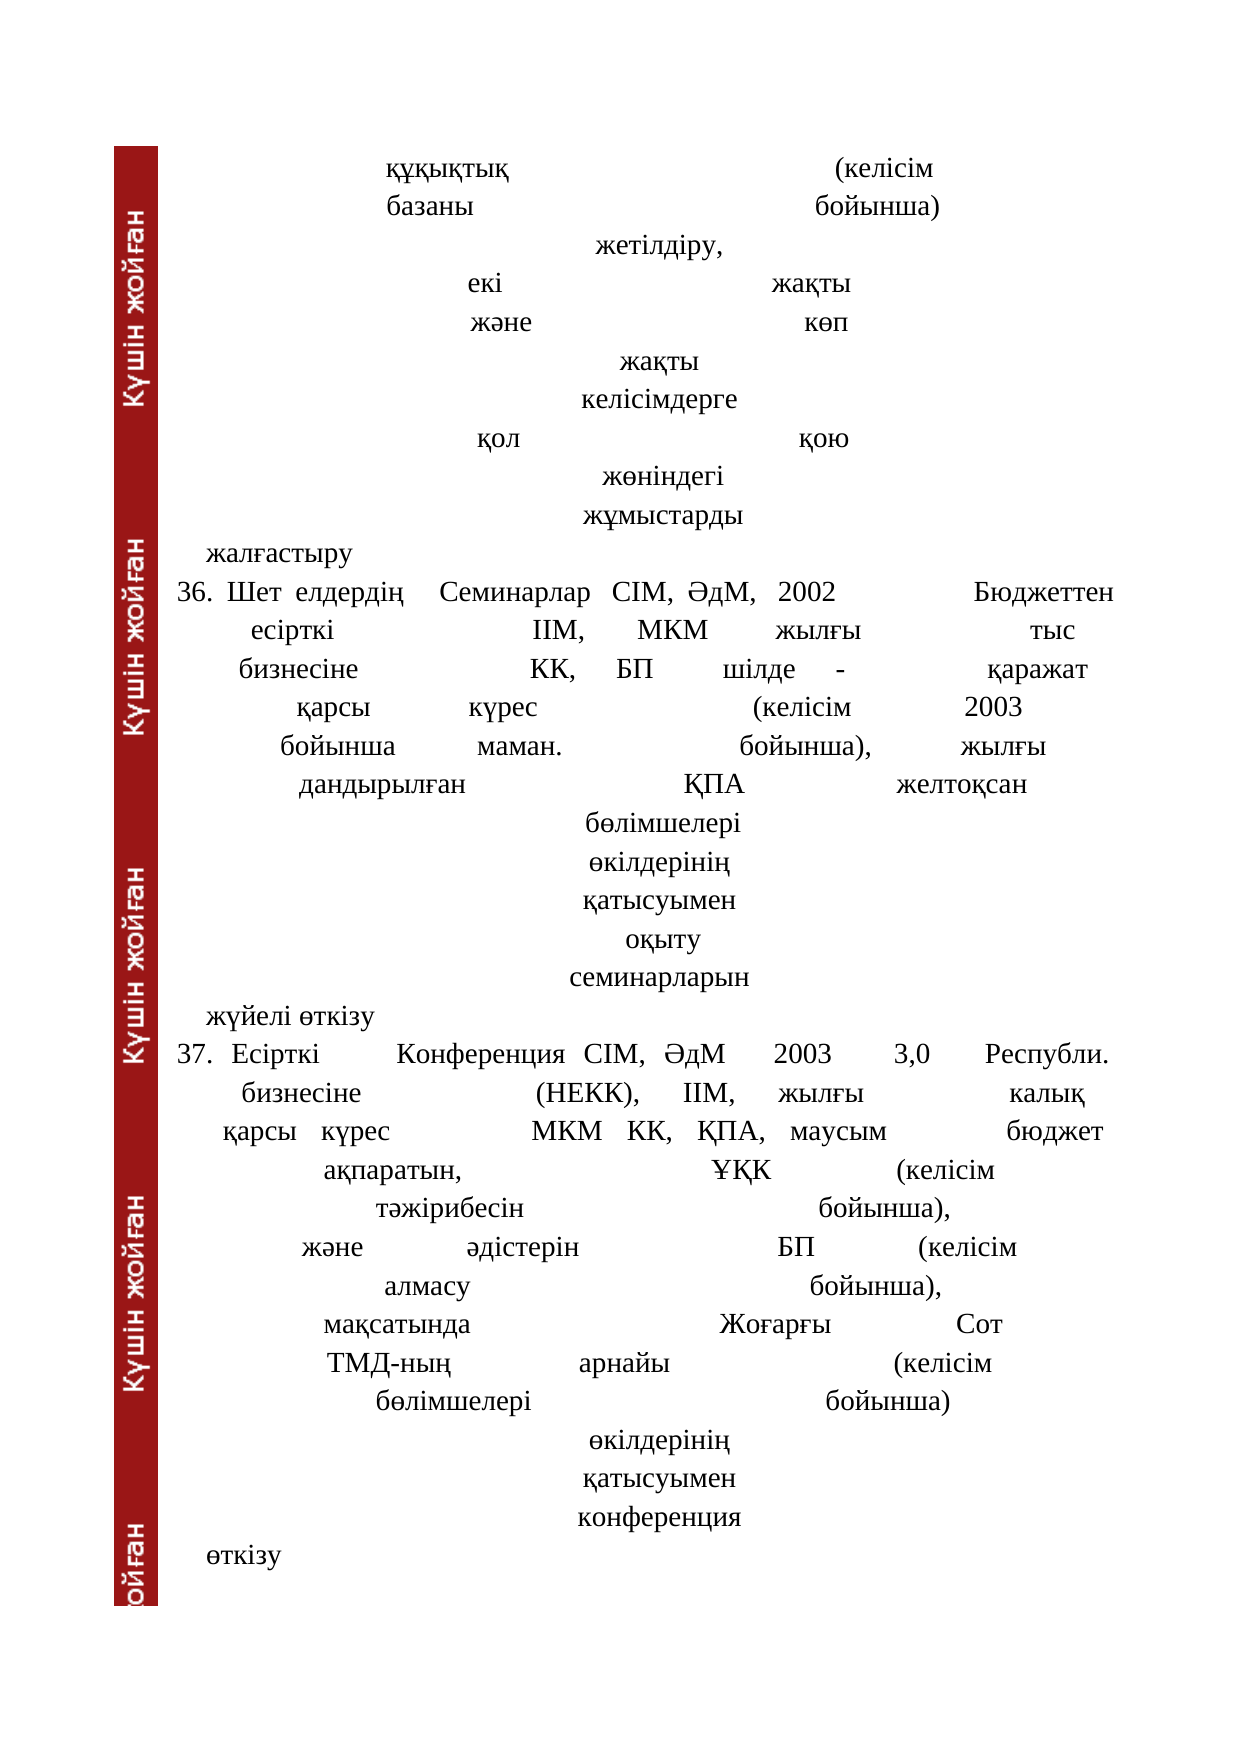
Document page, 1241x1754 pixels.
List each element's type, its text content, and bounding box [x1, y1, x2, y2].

text 36. Шет елдердiң Семинарлар СIМ, ӘдМ, 2002 Бюджеттен есiрткi ІІМ, МКМ жылғы тыс бизнесiне КК, БП шілде - қаражат қарсы күрес (келісім 2003 бойынша маман. бойынша), жылғы дандырылған ҚПА желтоқсан бөлiмшелерi өкілдерінiң қатысуымен оқыту семинарларын жүйелi өткiзу [112, 574, 1128, 1031]
picture [114, 1571, 158, 1606]
picture [114, 1031, 158, 1036]
picture [114, 146, 158, 150]
text 37. Есiрткі Конференция СІМ, ӘдМ 2003 3,0 Республи. бизнесiне (НЕКК), ІІМ, жылғы калық қарсы күрес МКМ КК, ҚПА, маусым бюджет ақпаратын, ҰҚК (келісім тәжiрибесiн бойынша), және әдiстерiн БП (келісім алмасу бойынша), мақсатында Жоғарғы Сот ТМД-ның арнайы (келісім бөлiмшелерi бойынша) өкiлдерiнiң қатысуымен конференция өткізу [112, 1036, 1128, 1571]
picture [114, 569, 158, 574]
